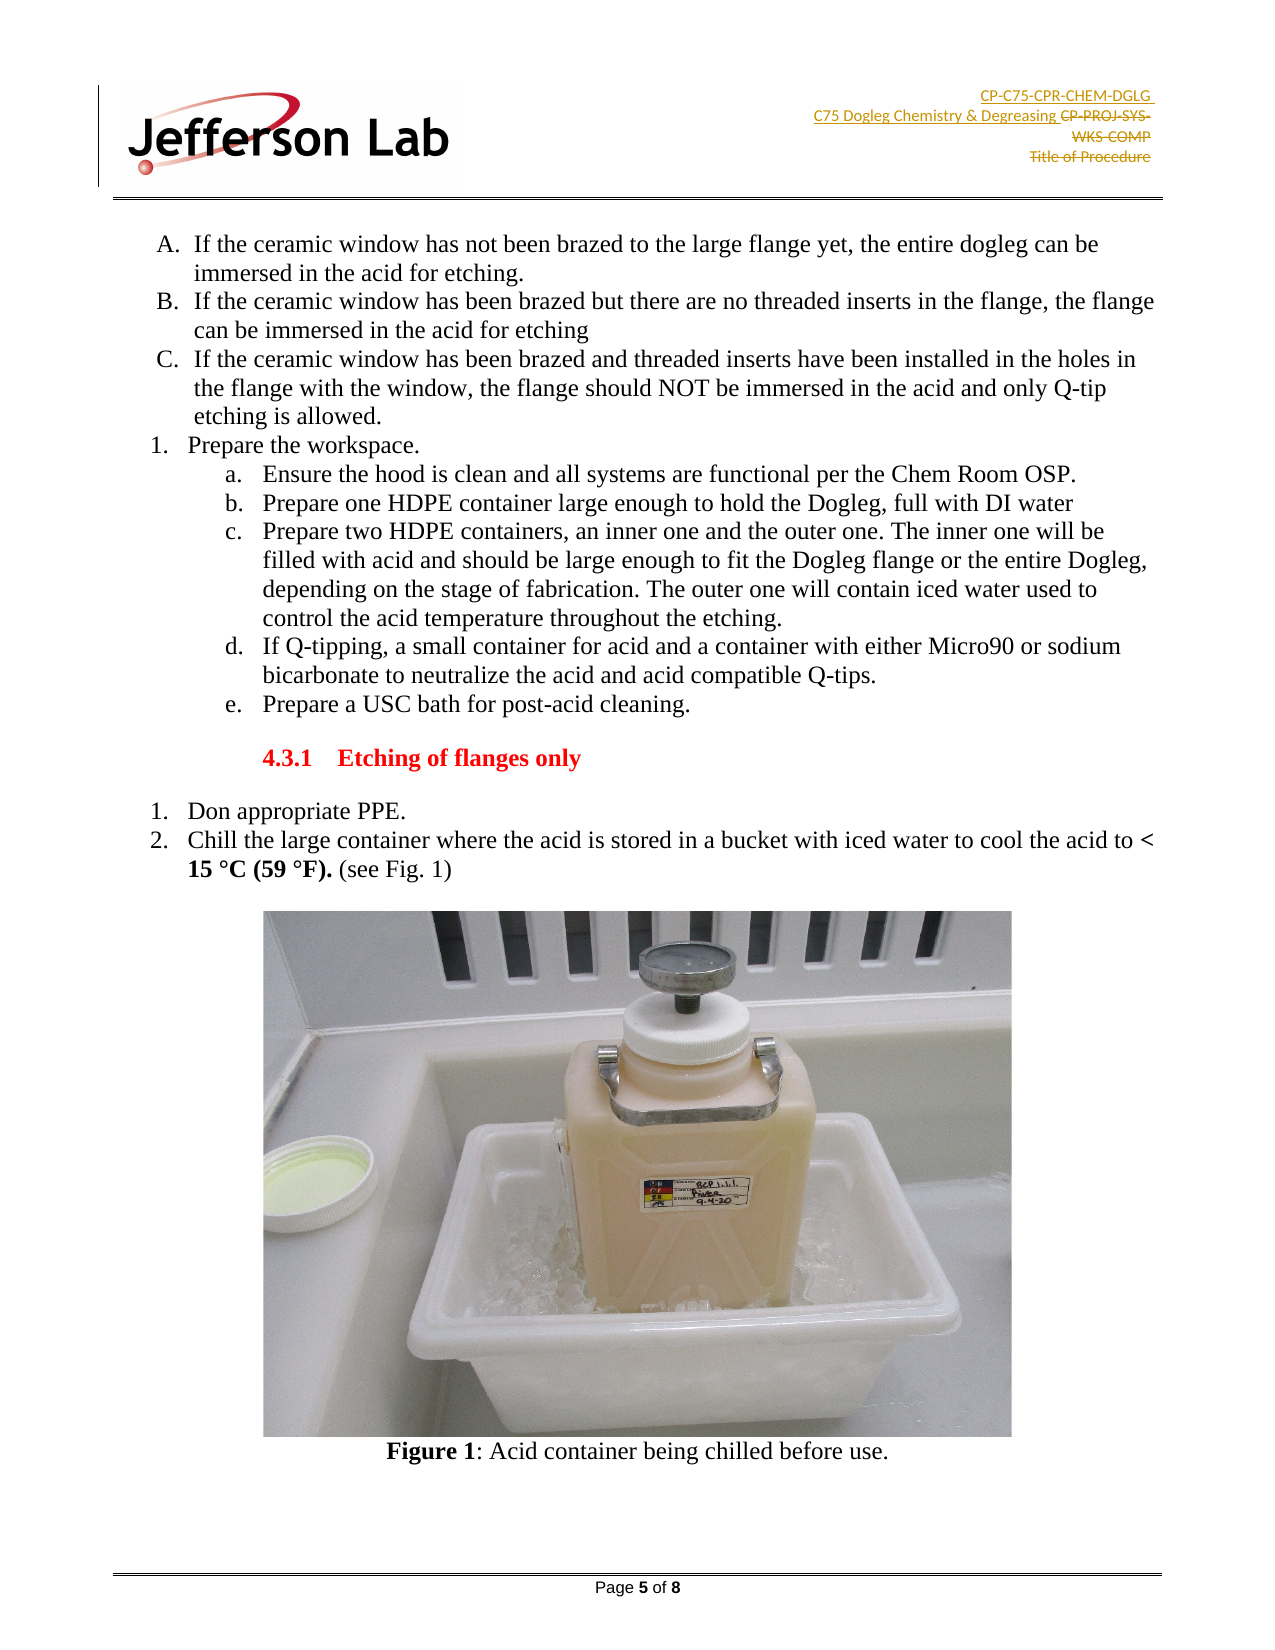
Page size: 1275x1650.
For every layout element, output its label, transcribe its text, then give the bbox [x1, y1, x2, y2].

list Prepare two HDPE containers, an inner one and the outer one. The inner one will be filled with acid and should be large enough to fit the Dogleg flange or the entire Dogleg, depending on the stage of fabrication. The outer one will contain iced water used to control the acid temperature throughout the etching. [225, 516, 1162, 631]
list If the ceramic window has been brazed but there are no threaded inserts in the flange, the flange can be immersed in the acid for etching [156, 286, 1162, 344]
list Don appropriate PPE. [150, 796, 1162, 825]
subtitle Etching of flanges only [262, 743, 1162, 771]
list If the ceramic window has not been brazed to the large flange yet, the entire dogleg can be immersed in the acid for etching. [156, 229, 1162, 286]
picture [124, 79, 464, 193]
list Ensure the hood is clean and all systems are functional per the Chem Room OSP. [225, 459, 1162, 488]
list Prepare a USC bath for post-acid cleaning. [225, 689, 1162, 718]
list If Q-tipping, a small container for acid and a container with either Micro90 or sodium bicarbonate to neutralize the acid and acid compatible Q-tips. [225, 631, 1162, 689]
picture [263, 911, 1012, 1437]
list Prepare one HDPE container large enough to hold the Dogleg, full with DI water [225, 488, 1162, 516]
list Chill the large container where the acid is stored in a bucket with iced water to cool the acid to < 15 °C (59 °F). (see Fig. 1) [150, 825, 1162, 883]
list If the ceramic window has been brazed and threaded inserts have been installed in the holes in the flange with the window, the flange should NOT be immersed in the acid and only Q-tip etching is allowed. [156, 344, 1162, 430]
list Prepare the workspace. [150, 430, 1162, 459]
text Figure 1: Acid container being chilled before use. [112, 1436, 1162, 1465]
